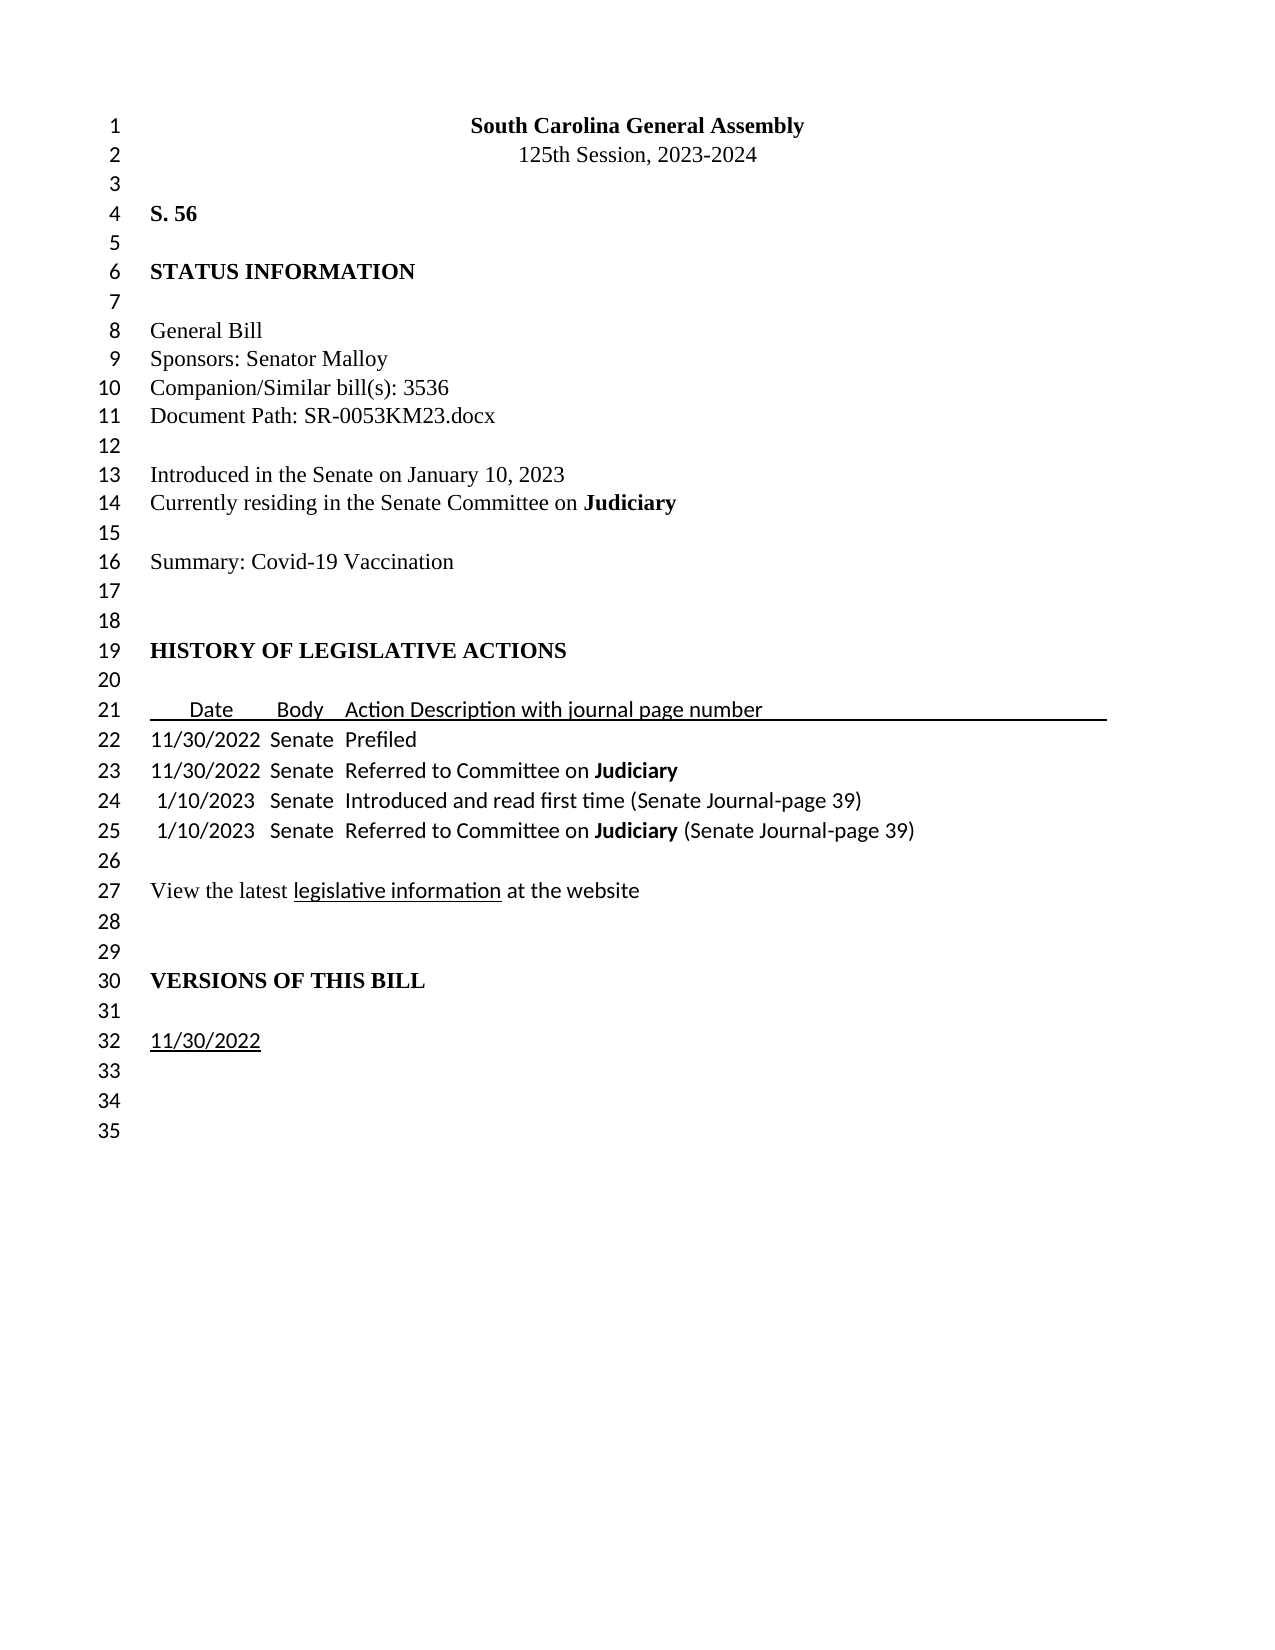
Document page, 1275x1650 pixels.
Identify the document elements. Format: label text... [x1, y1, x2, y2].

text 125th Session, 2023-2024 [150, 141, 1125, 167]
text STATUS INFORMATION [150, 258, 1125, 284]
text Currently residing in the Senate Committee on Judiciary [150, 489, 1125, 516]
text 1/10/2023 Senate Introduced and read first time (Senate Journal-page 39) [150, 786, 1125, 814]
text VERSIONS OF THIS BILL [150, 967, 1125, 994]
text Summary: Covid-19 Vaccination [150, 548, 1125, 574]
text Document Path: SR-0053KM23.docx [150, 402, 1125, 428]
text View the latest legislative information at the website [150, 877, 1125, 905]
text General Bill [150, 317, 1125, 343]
text Date Body Action Description with journal page number [150, 695, 1125, 723]
text Companion/Similar bill(s): 3536 [150, 374, 1125, 400]
text 11/30/2022 [150, 1026, 1125, 1054]
text 11/30/2022 Senate Prefiled [150, 726, 1125, 754]
text S. 56 [150, 199, 1125, 226]
text Introduced in the Senate on January 10, 2023 [150, 461, 1125, 487]
text HISTORY OF LEGISLATIVE ACTIONS [150, 637, 1125, 663]
text South Carolina General Assembly [150, 112, 1125, 139]
text 11/30/2022 Senate Referred to Committee on Judiciary [150, 756, 1125, 784]
text Sponsors: Senator Malloy [150, 345, 1125, 372]
text 1/10/2023 Senate Referred to Committee on Judiciary (Senate Journal-page 39) [150, 816, 1125, 844]
